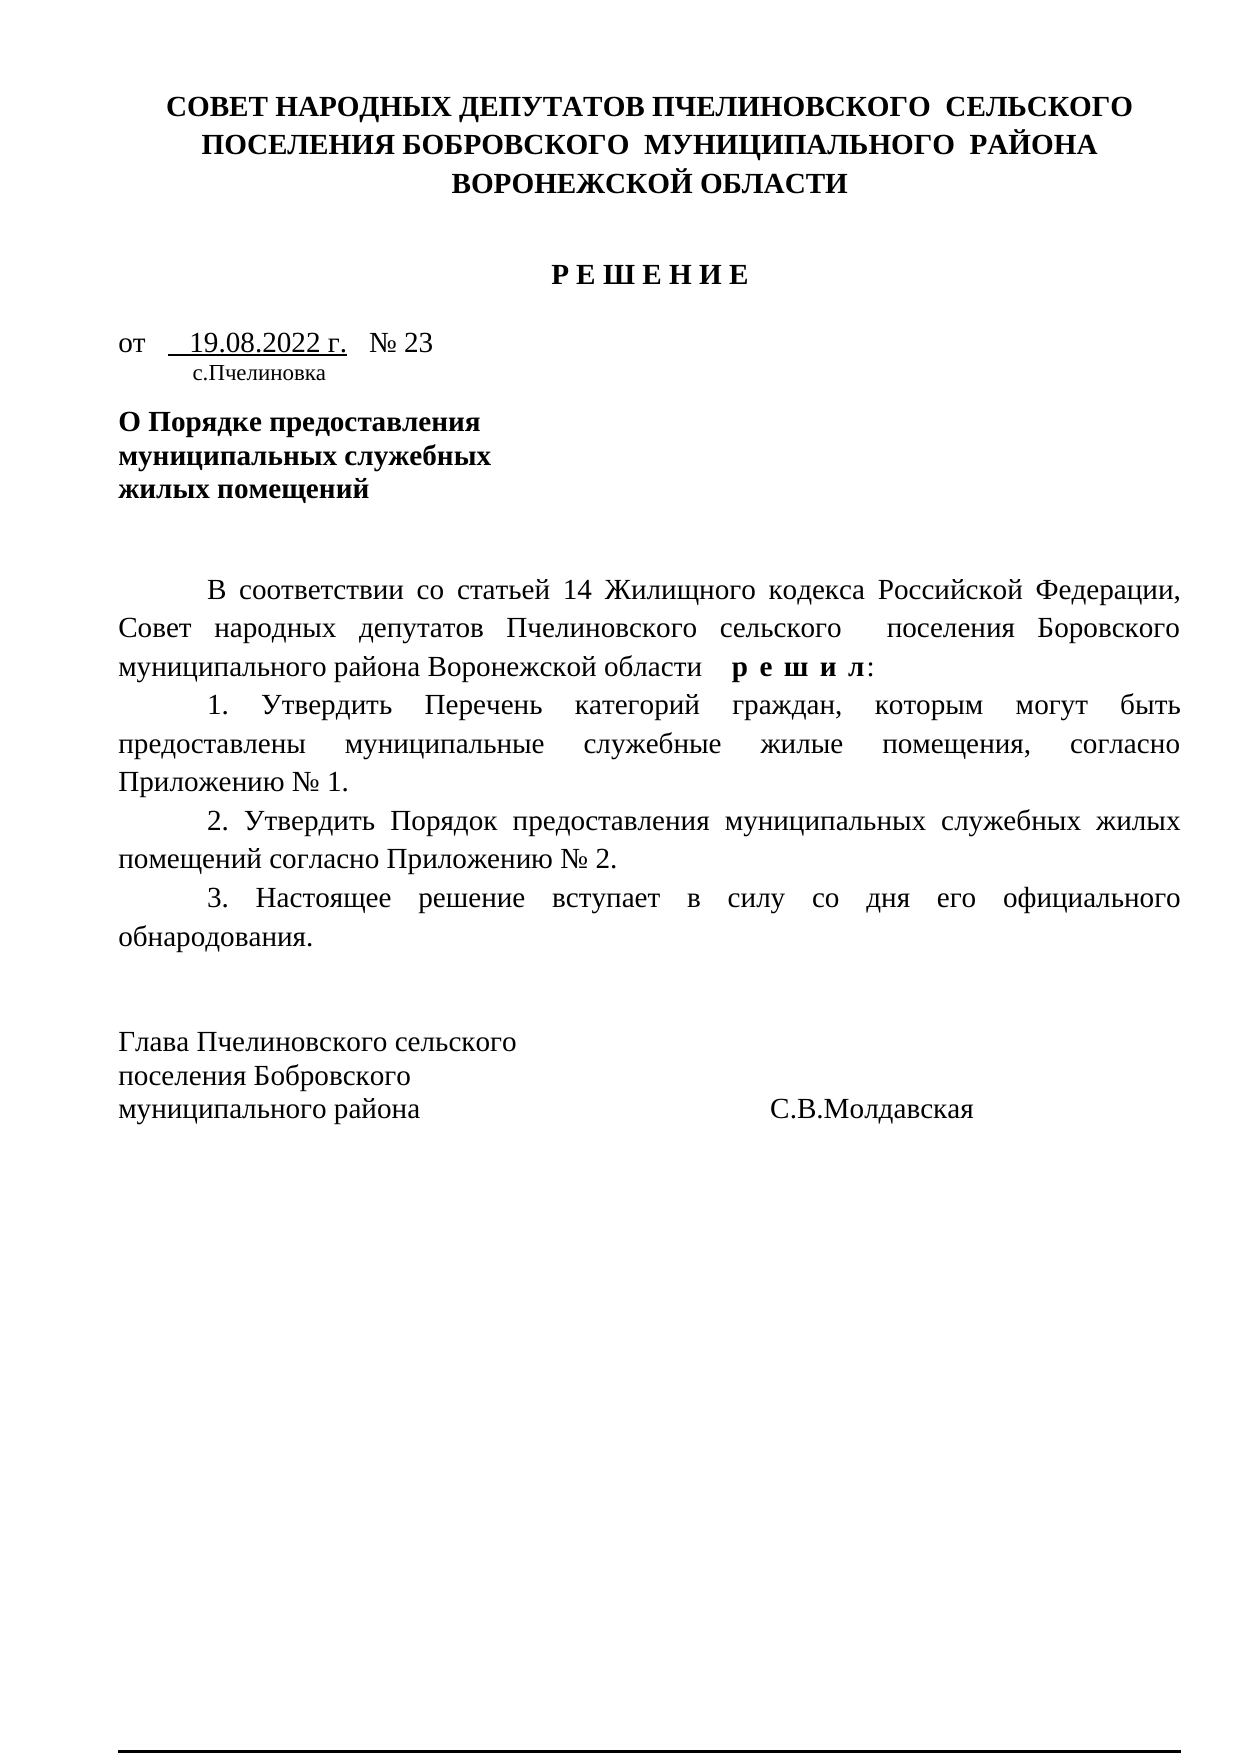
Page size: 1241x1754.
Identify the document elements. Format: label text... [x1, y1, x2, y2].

subtitle Р Е Ш Е Н И Е [118, 257, 1181, 291]
text муниципальных служебных [118, 438, 1177, 471]
text с.Пчелиновка [118, 359, 1181, 385]
text 2. Утвердить Порядок предоставления муниципальных служебных жилых помещений согласно Приложению № 2. [118, 803, 1181, 875]
text 1. Утвердить Перечень категорий граждан, которым могут быть предоставлены муниципальные служебные жилые помещения, согласно Приложению № 1. [118, 687, 1181, 798]
text Глава Пчелиновского сельского поселения Бобровского [118, 1024, 1181, 1091]
text СОВЕТ НАРОДНЫХ ДЕПУТАТОВ ПЧЕЛИНОВСКОГО СЕЛЬСКОГО ПОСЕЛЕНИЯ БОБРОВСКОГО МУНИЦИПАЛЬНОГО РАЙОНА ВОРОНЕЖСКОЙ ОБЛАСТИ [118, 89, 1181, 199]
text В соответствии со статьей 14 Жилищного кодекса Российской Федерации, Совет народных депутатов Пчелиновского сельского поселения Боровского муниципального района Воронежской области р е ш и л: [118, 572, 1181, 682]
text от 19.08.2022 г. № 23 [118, 325, 1181, 359]
text 3. Настоящее решение вступает в силу со дня его официального обнародования. [118, 880, 1181, 952]
text жилых помещений [118, 471, 1177, 505]
text муниципального района С.В.Молдавская [118, 1091, 1181, 1125]
text О Порядке предоставления [118, 404, 1177, 438]
